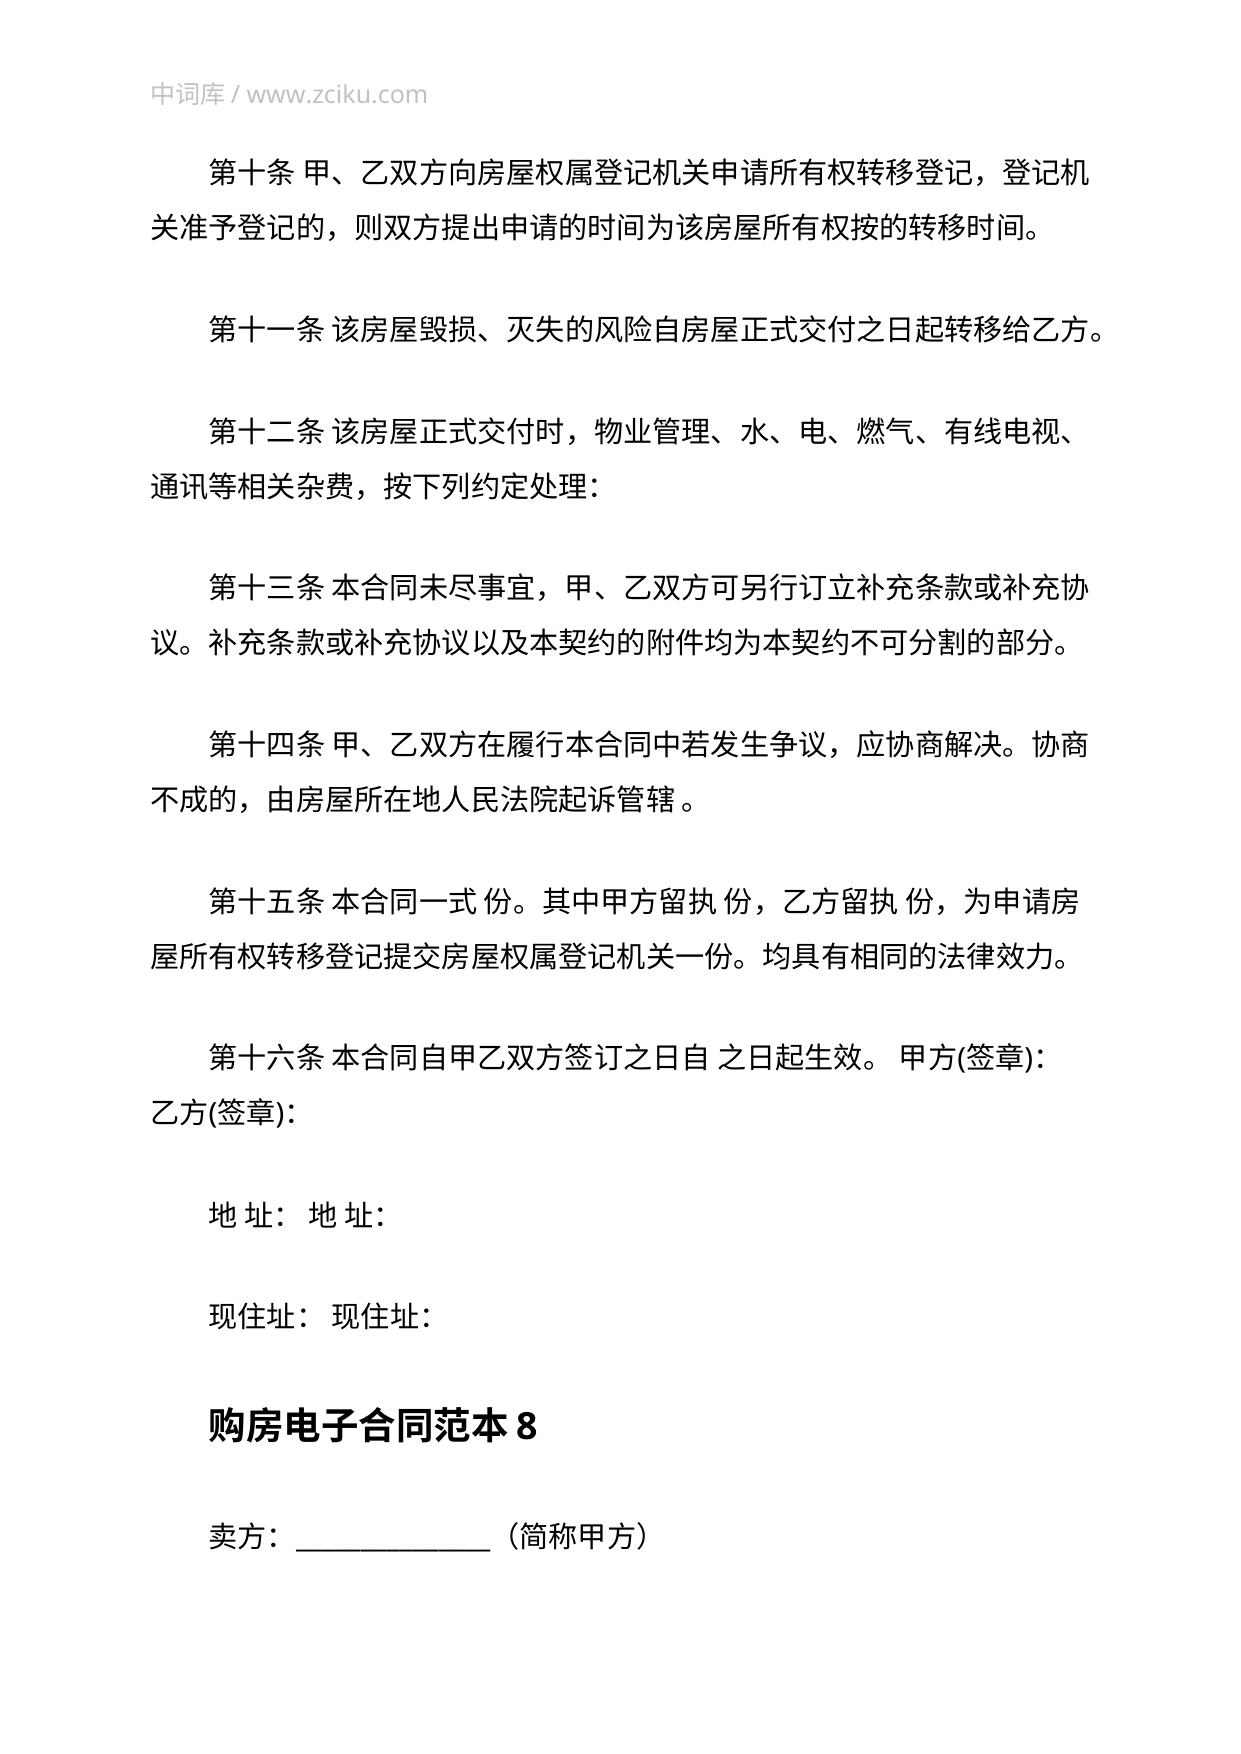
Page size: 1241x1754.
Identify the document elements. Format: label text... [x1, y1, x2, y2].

text 第十六条 本合同自甲乙双方签订之日自 之日起生效。 甲方(签章)： 乙方(签章)： [150, 1035, 1090, 1132]
text 第十四条 甲、乙双方在履行本合同中若发生争议，应协商解决。协商不成的，由房屋所在地人民法院起诉管辖 。 [150, 722, 1090, 819]
text 第十五条 本合同一式 份。其中甲方留执 份，乙方留执 份，为申请房屋所有权转移登记提交房屋权属登记机关一份。均具有相同的法律效力。 [150, 878, 1090, 976]
text 第十二条 该房屋正式交付时，物业管理、水、电、燃气、有线电视、通讯等相关杂费，按下列约定处理： [150, 408, 1090, 506]
text 卖方：_______________（简称甲方） [150, 1513, 1090, 1556]
text 现住址： 现住址： [150, 1294, 1090, 1336]
text 第十三条 本合同未尽事宜，甲、乙双方可另行订立补充条款或补充协议。补充条款或补充协议以及本契约的附件均为本契约不可分割的部分。 [150, 565, 1090, 662]
text 地 址： 地 址： [150, 1192, 1090, 1234]
text 购房电子合同范本8 [150, 1396, 1090, 1450]
text 第十条 甲、乙双方向房屋权属登记机关申请所有权转移登记，登记机关准予登记的，则双方提出申请的时间为该房屋所有权按的转移时间。 [150, 150, 1090, 247]
text 第十一条 该房屋毁损、灭失的风险自房屋正式交付之日起转移给乙方。 [150, 307, 1090, 349]
